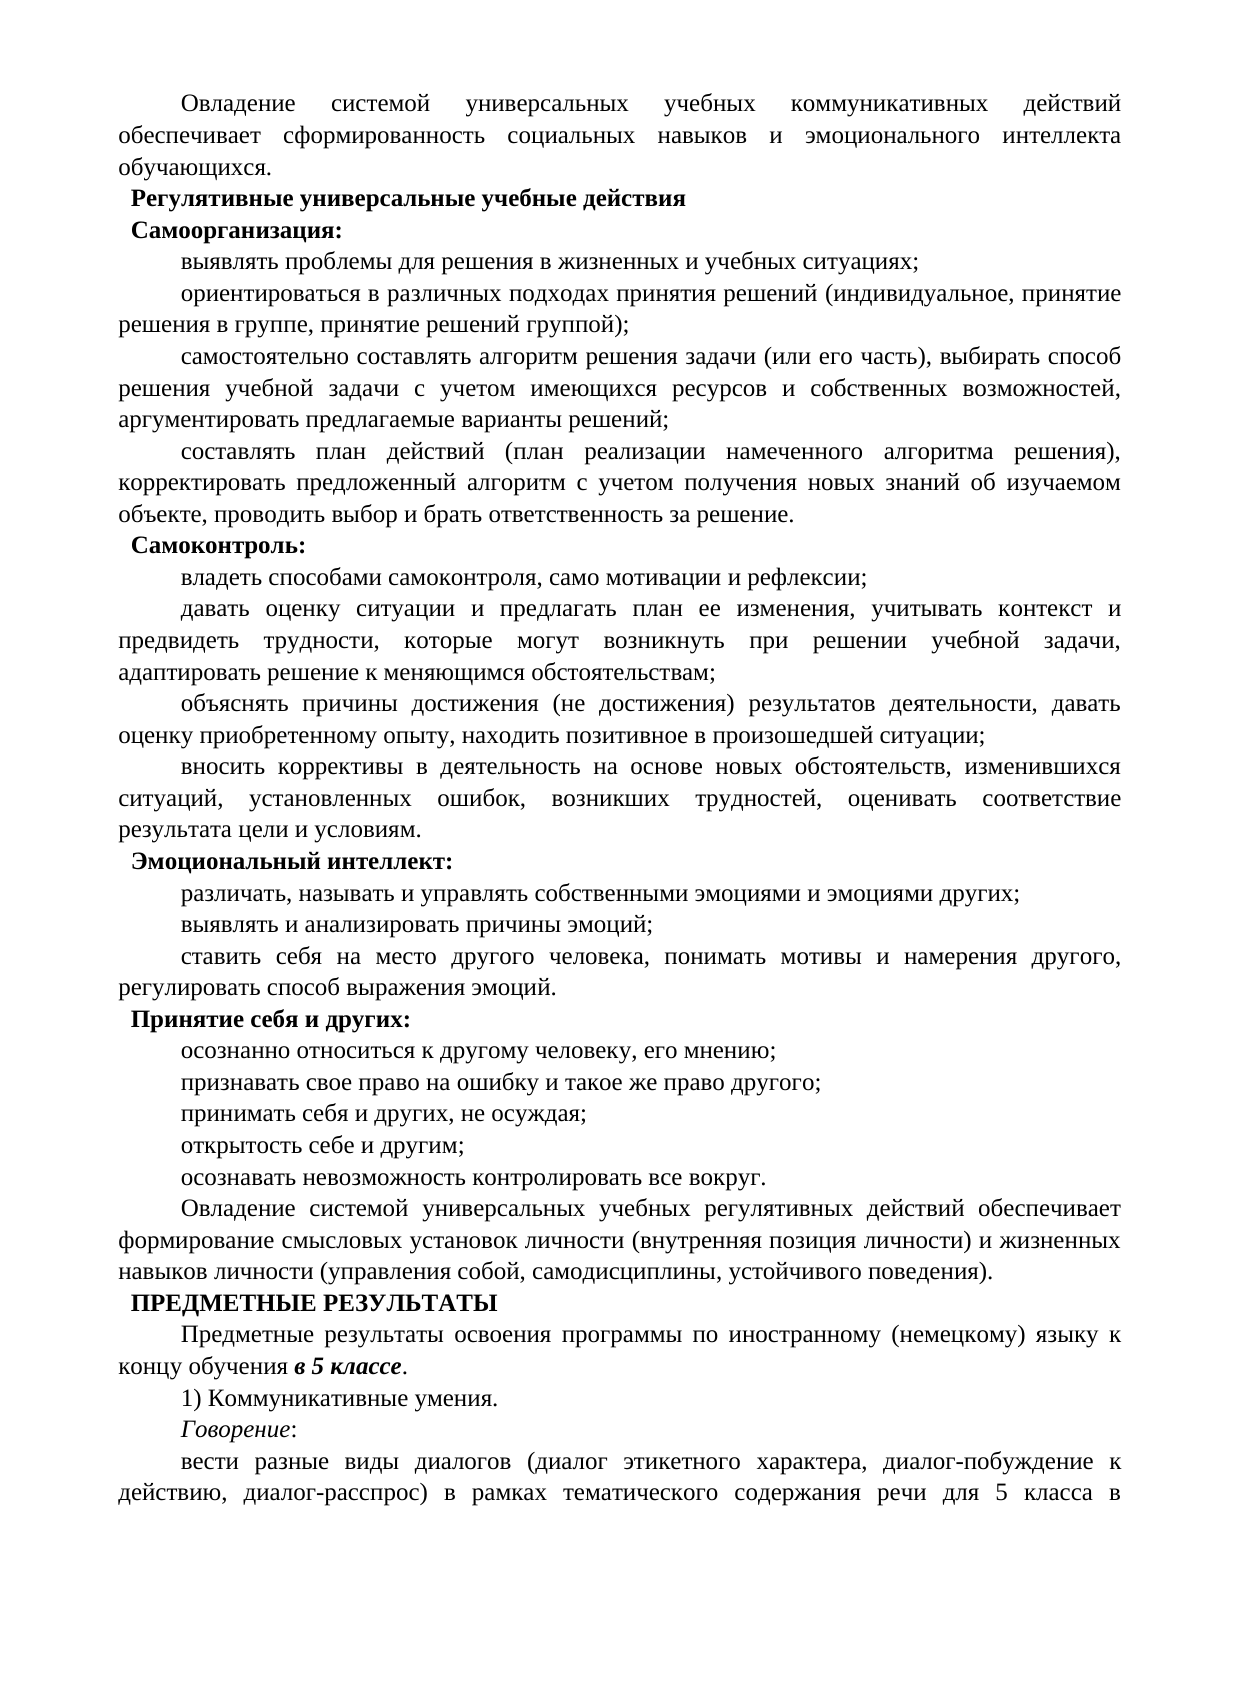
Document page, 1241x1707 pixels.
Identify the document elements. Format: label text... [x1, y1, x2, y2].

text самостоятельно составлять алгоритм решения задачи (или его часть), выбирать способ решения учебной задачи с учетом имеющихся ресурсов и собственных возможностей, аргументировать предлагаемые варианты решений; [118, 341, 1122, 433]
text осознавать невозможность контролировать все вокруг. [118, 1162, 1122, 1190]
text выявлять и анализировать причины эмоций; [118, 909, 1122, 938]
text Овладение системой универсальных учебных регулятивных действий обеспечивает формирование смысловых установок личности (внутренняя позиция личности) и жизненных навыков личности (управления собой, самодисциплины, устойчивого поведения). [118, 1193, 1122, 1285]
text Овладение системой универсальных учебных коммуникативных действий обеспечивает сформированность социальных навыков и эмоционального интеллекта обучающихся. [118, 88, 1122, 180]
text Принятие себя и других: [131, 1004, 1122, 1033]
text ПРЕДМЕТНЫЕ РЕЗУЛЬТАТЫ [131, 1288, 1122, 1317]
text ориентироваться в различных подходах принятия решений (индивидуальное, принятие решения в группе, принятие решений группой); [118, 278, 1122, 338]
text Самоконтроль: [131, 530, 1122, 559]
text принимать себя и других, не осуждая; [118, 1098, 1122, 1127]
text объяснять причины достижения (не достижения) результатов деятельности, давать оценку приобретенному опыту, находить позитивное в произошедшей ситуации; [118, 688, 1122, 748]
text выявлять проблемы для решения в жизненных и учебных ситуациях; [118, 246, 1122, 275]
text 1) Коммуникативные умения. [118, 1383, 1122, 1411]
text Предметные результаты освоения программы по иностранному (немецкому) языку к концу обучения в 5 классе. [118, 1319, 1122, 1380]
text составлять план действий (план реализации намеченного алгоритма решения), корректировать предложенный алгоритм с учетом получения новых знаний об изучаемом объекте, проводить выбор и брать ответственность за решение. [118, 436, 1122, 528]
text Эмоциональный интеллект: [131, 846, 1122, 875]
text открытость себе и другим; [118, 1130, 1122, 1159]
text давать оценку ситуации и предлагать план ее изменения, учитывать контекст и предвидеть трудности, которые могут возникнуть при решении учебной задачи, адаптировать решение к меняющимся обстоятельствам; [118, 593, 1122, 685]
text Самоорганизация: [131, 215, 1122, 243]
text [118, 1446, 1122, 1506]
text владеть способами самоконтроля, само мотивации и рефлексии; [118, 562, 1122, 591]
text признавать свое право на ошибку и такое же право другого; [118, 1067, 1122, 1096]
text различать, называть и управлять собственными эмоциями и эмоциями других; [118, 878, 1122, 906]
text ставить себя на место другого человека, понимать мотивы и намерения другого, регулировать способ выражения эмоций. [118, 941, 1122, 1001]
text Говорение: [118, 1414, 1122, 1443]
text осознанно относиться к другому человеку, его мнению; [118, 1035, 1122, 1064]
text вносить коррективы в деятельность на основе новых обстоятельств, изменившихся ситуаций, установленных ошибок, возникших трудностей, оценивать соответствие результата цели и условиям. [118, 751, 1122, 843]
text Регулятивные универсальные учебные действия [131, 183, 1122, 212]
